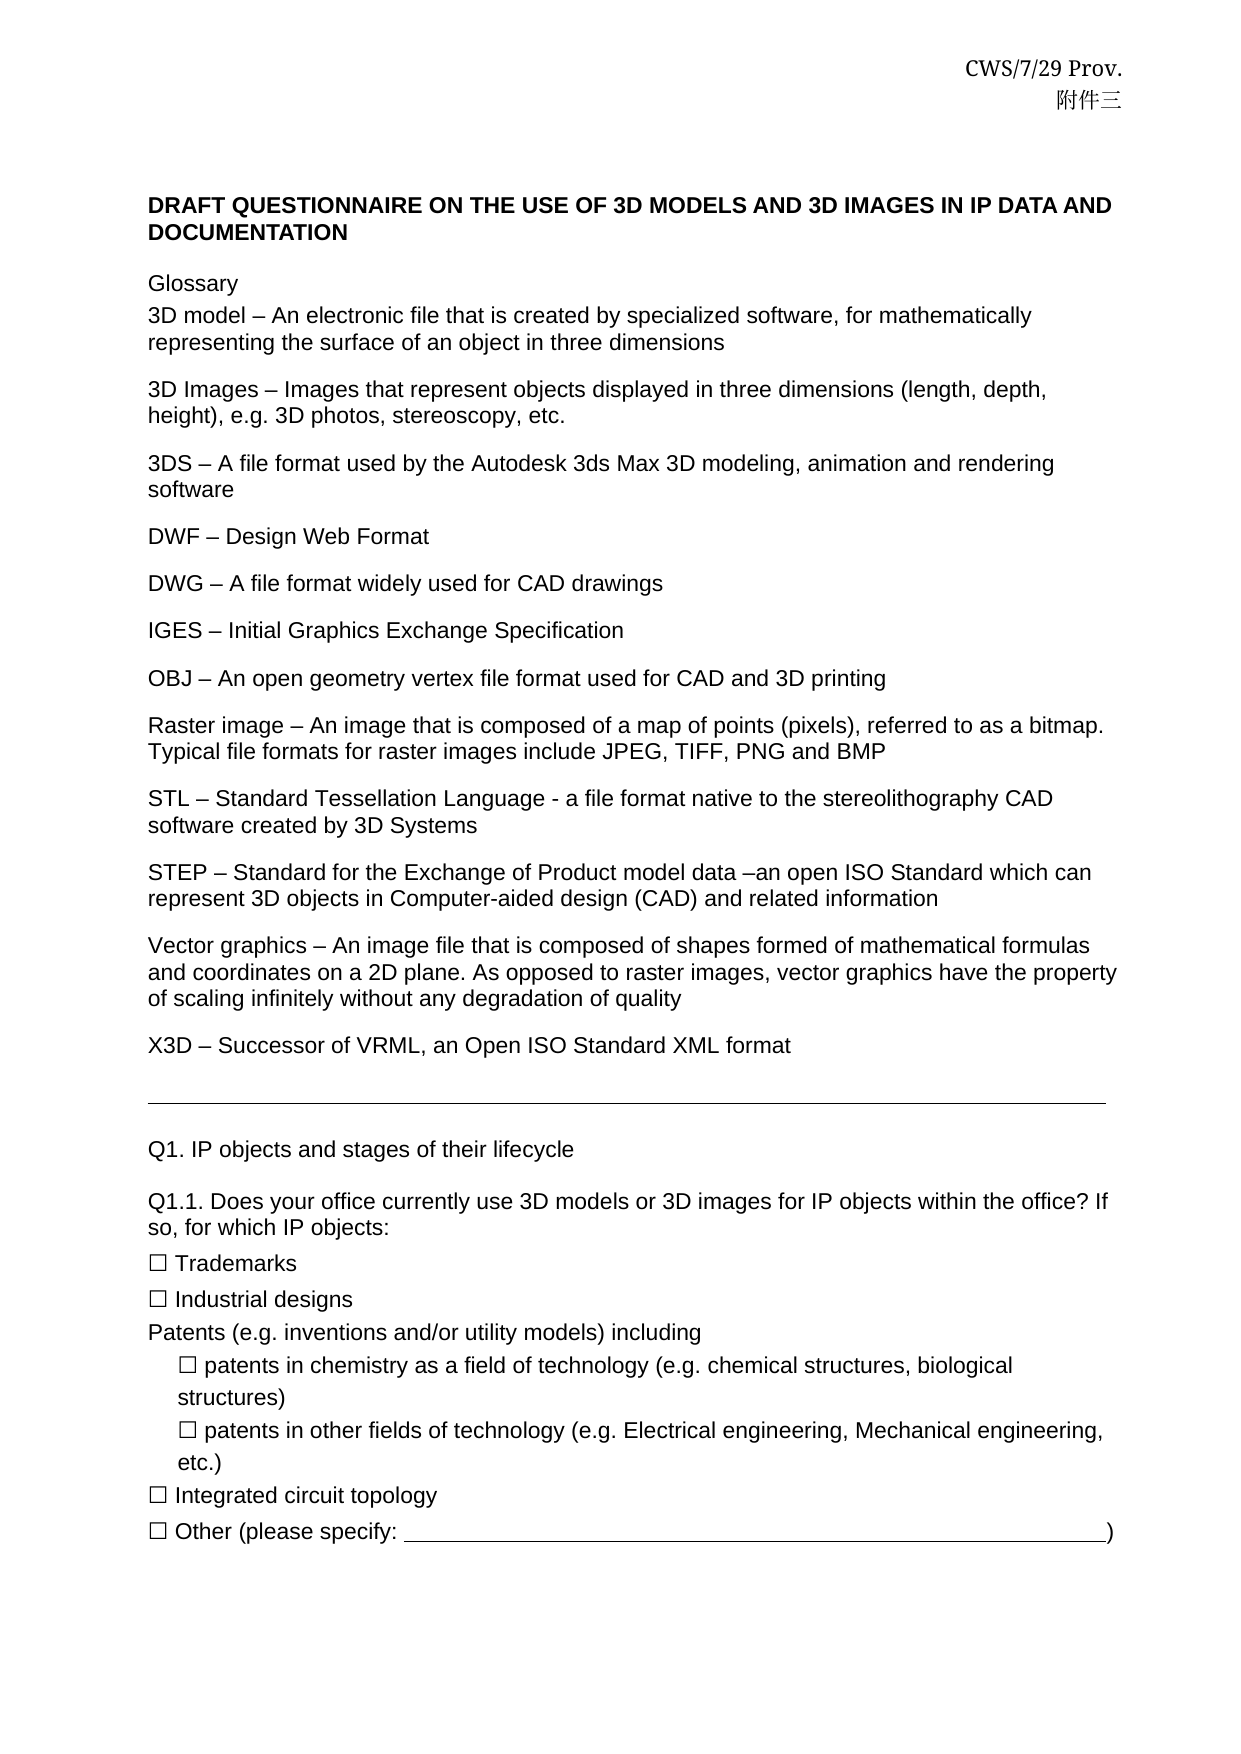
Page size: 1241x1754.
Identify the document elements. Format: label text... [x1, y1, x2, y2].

text OBJ – An open geometry vertex file format used for CAD and 3D printing [148, 664, 1122, 691]
subtitle Glossary [148, 270, 1122, 296]
text DWG – A file format widely used for CAD drawings [148, 570, 1122, 597]
text 3D Images – Images that represent objects displayed in three dimensions (length, depth, height), e.g. 3D photos, stereoscopy, etc. [148, 376, 1122, 429]
text X3D – Successor of VRML, an Open ISO Standard XML format [148, 1032, 1122, 1059]
text Raster image – An image that is composed of a map of points (pixels), referred to as a bitmap. Typical file formats for raster images include JPEG, TIFF, PNG and BMP [148, 712, 1122, 764]
text Trademarks [148, 1247, 1122, 1278]
text IGES – Initial Graphics Exchange Specification [148, 617, 1122, 644]
subtitle DRAFT QUESTIONNAIRE ON THE USE OF 3D MODELS AND 3D IMAGES IN IP DATA AND DOCUMENTATION [148, 192, 1122, 245]
text Patents (e.g. inventions and/or utility models) including [148, 1318, 1122, 1345]
text Vector graphics – An image file that is composed of shapes formed of mathematical formulas and coordinates on a 2D plane. As opposed to raster images, vector graphics have the property of scaling infinitely without any degradation of quality [148, 932, 1122, 1011]
text patents in chemistry as a field of technology (e.g. chemical structures, biological structures) [177, 1349, 1122, 1410]
subtitle Q1. IP objects and stages of their lifecycle [148, 1136, 1122, 1163]
text patents in other fields of technology (e.g. Electrical engineering, Mechanical engineering, etc.) [177, 1414, 1122, 1476]
text DWF – Design Web Format [148, 523, 1122, 549]
text Other (please specify: ) [148, 1515, 1122, 1547]
text 3D model – An electronic file that is created by specialized software, for mathematically representing the surface of an object in three dimensions [148, 302, 1122, 355]
text STL – Standard Tessellation Language - a file format native to the stereolithography CAD software created by 3D Systems [148, 785, 1122, 838]
text Integrated circuit topology [148, 1479, 1122, 1511]
text Industrial designs [148, 1283, 1122, 1314]
subtitle Q1.1. Does your office currently use 3D models or 3D images for IP objects within the office? If so, for which IP objects: [148, 1188, 1122, 1240]
text STEP – Standard for the Exchange of Product model data –an open ISO Standard which can represent 3D objects in Computer-aided design (CAD) and related information [148, 859, 1122, 912]
text 3DS – A file format used by the Autodesk 3ds Max 3D modeling, animation and rendering software [148, 449, 1122, 502]
